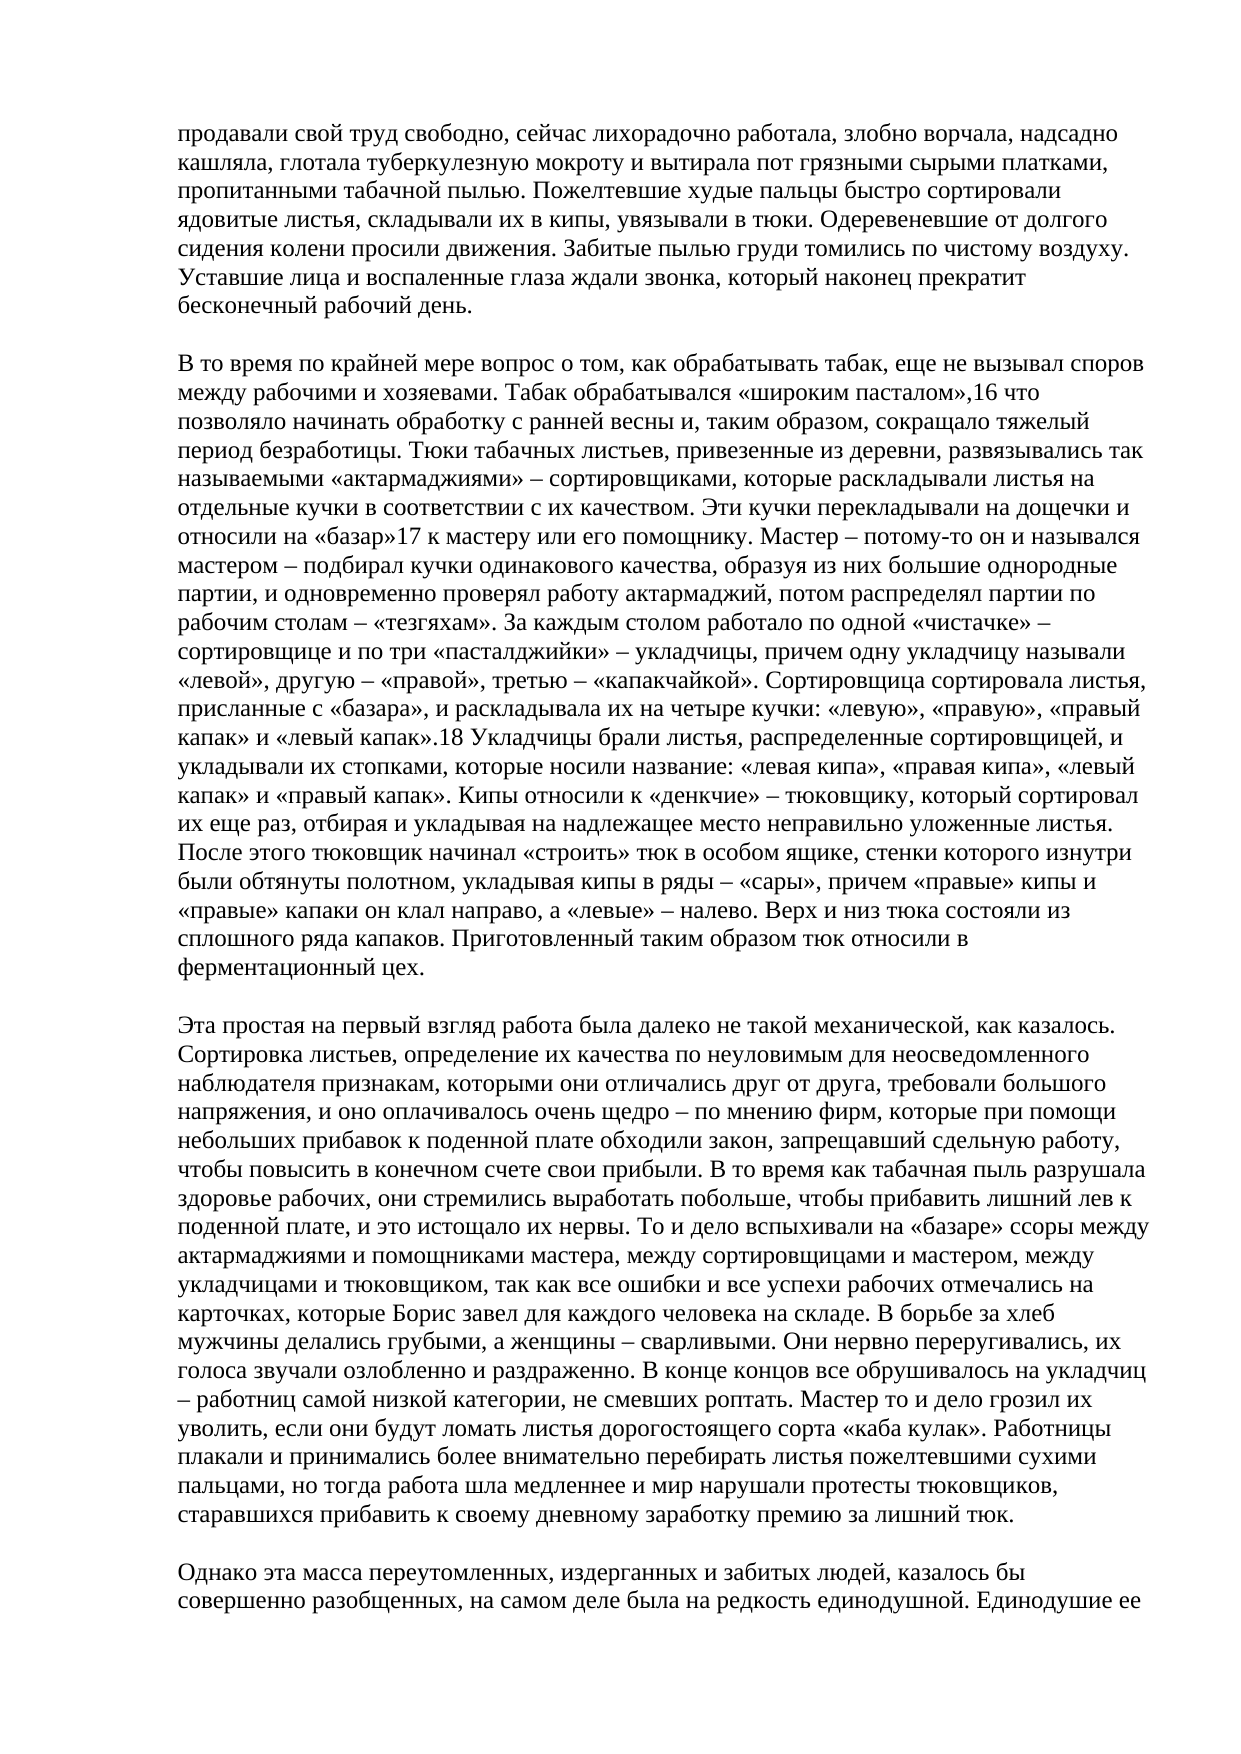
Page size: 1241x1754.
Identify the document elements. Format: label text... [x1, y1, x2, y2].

text Эта простая на первый взгляд работа была далеко не такой механической, как казалось. Сортировка листьев, определение их качества по неуловимым для неосведомленного наблюдателя признакам, которыми они отличались друг от друга, требовали большого напряжения, и оно оплачивалось очень щедро – по мнению фирм, которые при помощи небольших прибавок к поденной плате обходили закон, запрещавший сдельную работу, чтобы повысить в конечном счете свои прибыли. В то время как табачная пыль разрушала здоровье рабочих, они стремились выработать побольше, чтобы прибавить лишний лев к поденной плате, и это истощало их нервы. То и дело вспыхивали на «базаре» ссоры между актармаджиями и помощниками мастера, между сортировщицами и мастером, между укладчицами и тюковщиком, так как все ошибки и все успехи рабочих отмечались на карточках, которые Борис завел для каждого человека на складе. В борьбе за хлеб мужчины делались грубыми, а женщины – сварливыми. Они нервно переругивались, их голоса звучали озлобленно и раздраженно. В конце концов все обрушивалось на укладчиц – работниц самой низкой категории, не смевших роптать. Мастер то и дело грозил их уволить, если они будут ломать листья дорогостоящего сорта «каба кулак». Работницы плакали и принимались более внимательно перебирать листья пожелтевшими сухими пальцами, но тогда работа шла медленнее и мир нарушали протесты тюковщиков, старавшихся прибавить к своему дневному заработку премию за лишний тюк. [177, 1010, 1152, 1528]
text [177, 1557, 1152, 1614]
text В то время по крайней мере вопрос о том, как обрабатывать табак, еще не вызывал споров между рабочими и хозяевами. Табак обрабатывался «широким пасталом»,16 что позволяло начинать обработку с ранней весны и, таким образом, сокращало тяжелый период безработицы. Тюки табачных листьев, привезенные из деревни, развязывались так называемыми «актармаджиями» – сортировщиками, которые раскладывали листья на отдельные кучки в соответствии с их качеством. Эти кучки перекладывали на дощечки и относили на «базар»17 к мастеру или его помощнику. Мастер – потому-то он и назывался мастером – подбирал кучки одинакового качества, образуя из них большие однородные партии, и одновременно проверял работу актармаджий, потом распределял партии по рабочим столам – «тезгяхам». За каждым столом работало по одной «чистачке» – сортировщице и по три «пасталджийки» – укладчицы, причем одну укладчицу называли «левой», другую – «правой», третью – «капакчайкой». Сортировщица сортировала листья, присланные с «базара», и раскладывала их на четыре кучки: «левую», «правую», «правый капак» и «левый капак».18 Укладчицы брали листья, распределенные сортировщицей, и укладывали их стопками, которые носили название: «левая кипа», «правая кипа», «левый капак» и «правый капак». Кипы относили к «денкчие» – тюковщику, который сортировал их еще раз, отбирая и укладывая на надлежащее место неправильно уложенные листья. После этого тюковщик начинал «строить» тюк в особом ящике, стенки которого изнутри были обтянуты полотном, укладывая кипы в ряды – «сары», причем «правые» кипы и «правые» капаки он клал направо, а «левые» – налево. Верх и низ тюка состояли из сплошного ряда капаков. Приготовленный таким образом тюк относили в ферментационный цех. [177, 348, 1152, 981]
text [177, 118, 1152, 319]
